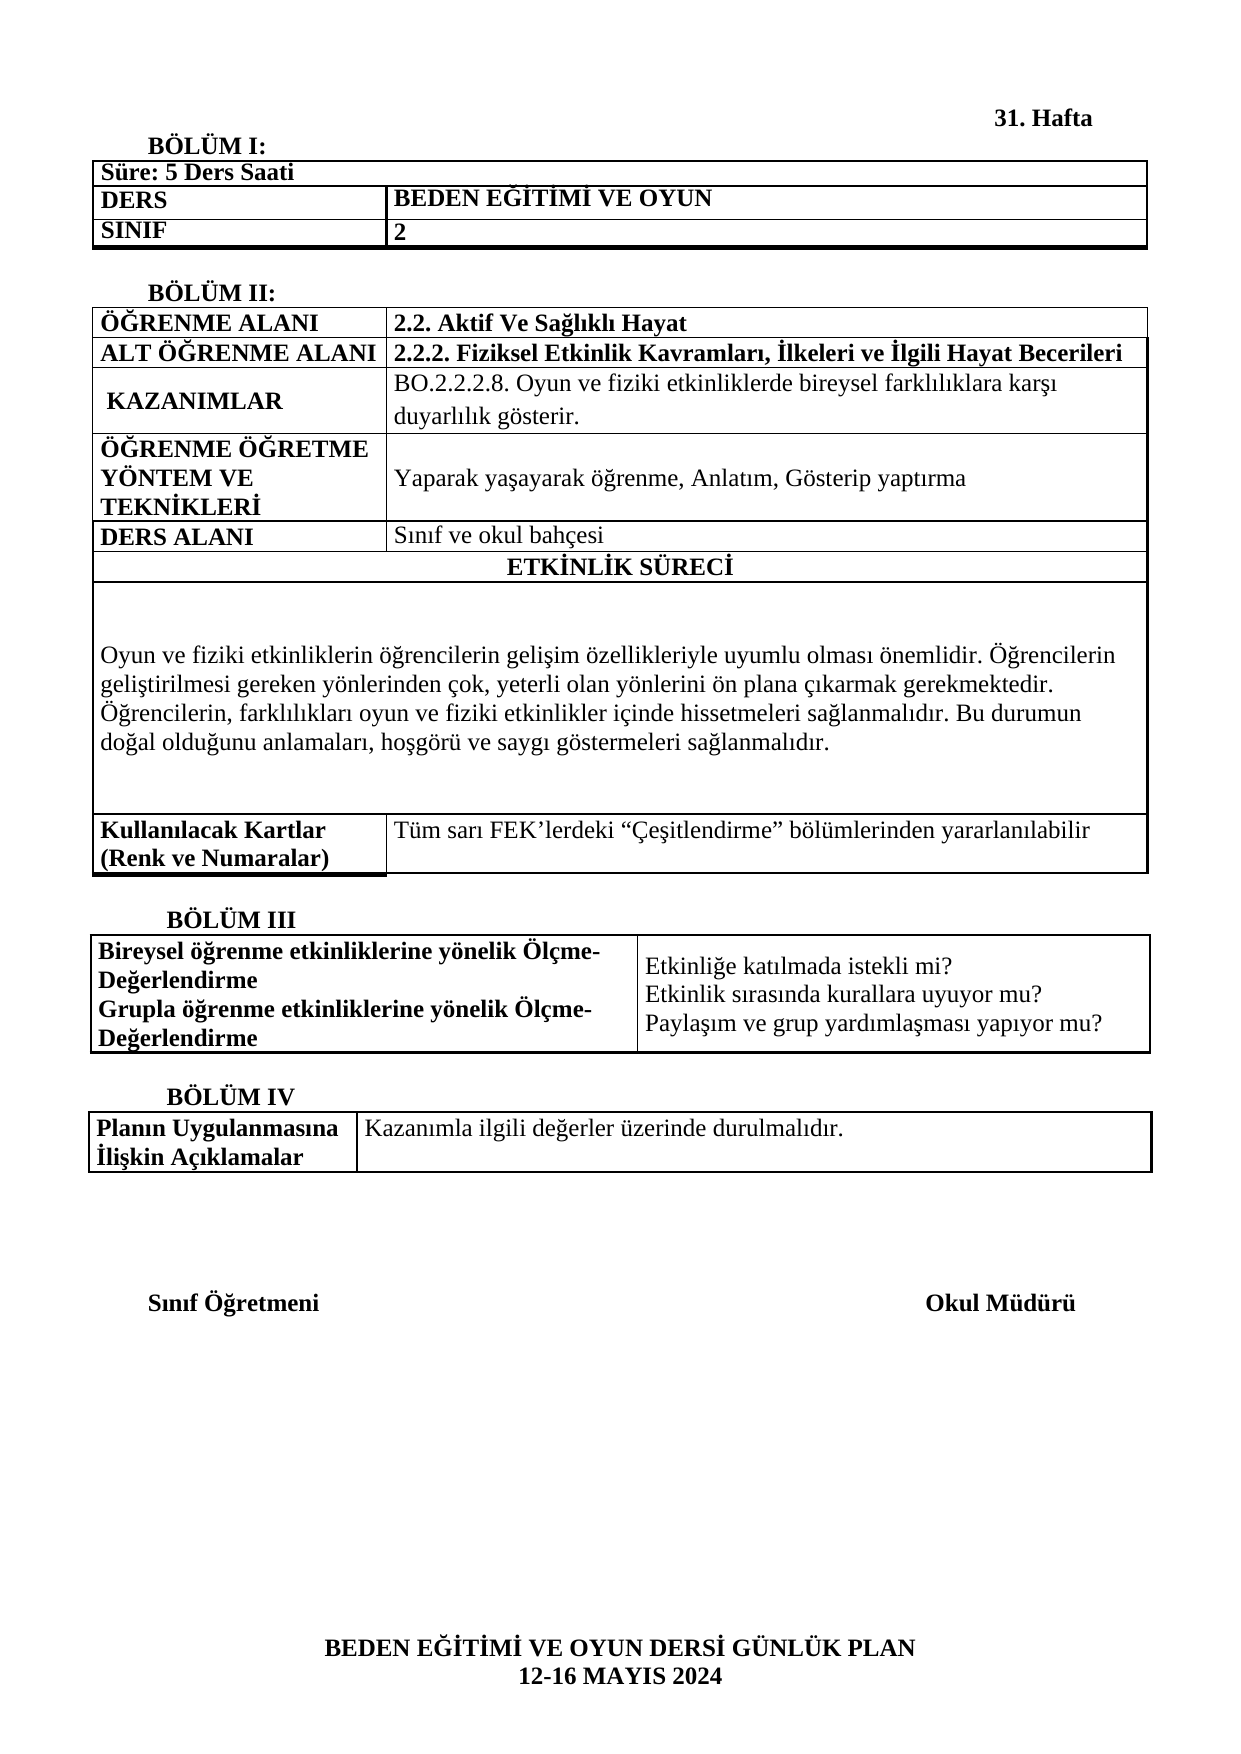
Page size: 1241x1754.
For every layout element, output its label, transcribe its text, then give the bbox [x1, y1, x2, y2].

table_cell 2 [388, 220, 1146, 245]
text Sınıf Öğretmeni Okul Müdürü [148, 1288, 1093, 1316]
text BEDEN EĞİTİMİ VE OYUN DERSİ GÜNLÜK PLAN [148, 1633, 1093, 1661]
table_cell Kullanılacak Kartlar (Renk ve Numaralar) [94, 815, 386, 872]
list 31. Hafta [223, 103, 1093, 131]
table_header Etkinliğe katılmada istekli mi? Etkinlik sırasında kurallara uyuyor mu? Paylaşım ve grup yardımlaşması yapıyor mu? [638, 936, 1149, 1051]
table_cell BEDEN EĞİTİMİ VE OYUN [388, 187, 1146, 219]
table_cell Sınıf ve okul bahçesi [387, 522, 1146, 551]
text BÖLÜM I: [148, 131, 1093, 160]
table_header Planın Uygulanmasına İlişkin Açıklamalar [90, 1113, 356, 1171]
table_header Süre: 5 Ders Saati [94, 162, 1146, 185]
table_cell KAZANIMLAR [93, 368, 386, 433]
table_header Bireysel öğrenme etkinliklerine yönelik Ölçme-Değerlendirme Grupla öğrenme etkinliklerine yönelik Ölçme-Değerlendirme [92, 936, 637, 1051]
table_cell ETKİNLİK SÜRECİ [94, 552, 1146, 581]
text 12-16 MAYIS 2024 [148, 1661, 1093, 1690]
table_cell ALT ÖĞRENME ALANI [93, 338, 386, 367]
table_header 2.2. Aktif Ve Sağlıklı Hayat [387, 308, 1147, 337]
table_cell Oyun ve fiziki etkinliklerin öğrencilerin gelişim özellikleriyle uyumlu olması önemlidir. Öğrencilerin geliştirilmesi gereken yönlerinden çok, yeterli olan yönlerini ön plana çıkarmak gerekmektedir. Öğrencilerin, farklılıkları oyun ve fiziki etkinlikler içinde hissetmeleri sağlanmalıdır. Bu durumun doğal olduğunu anlamaları, hoşgörü ve saygı göstermeleri sağlanmalıdır. [94, 583, 1146, 813]
table_cell Yaparak yaşayarak öğrenme, Anlatım, Gösterip yaptırma [387, 434, 1146, 520]
text BÖLÜM II: [148, 278, 1093, 307]
table_cell 2.2.2. Fiziksel Etkinlik Kavramları, İlkeleri ve İlgili Hayat Becerileri [387, 338, 1146, 367]
subtitle BÖLÜM IV [148, 1082, 1093, 1111]
table_header ÖĞRENME ALANI [93, 308, 386, 337]
table_cell SINIF [94, 220, 385, 245]
table_header Kazanımla ilgili değerler üzerinde durulmalıdır. [358, 1113, 1150, 1171]
table_cell DERS ALANI [94, 522, 386, 551]
subtitle BÖLÜM III [148, 906, 1093, 934]
table_cell Tüm sarı FEK’lerdeki “Çeşitlendirme” bölümlerinden yararlanılabilir [387, 815, 1146, 872]
table_cell DERS [94, 187, 385, 219]
table_cell BO.2.2.2.8. Oyun ve fiziki etkinliklerde bireysel farklılıklara karşı duyarlılık gösterir. [387, 368, 1146, 433]
table_cell ÖĞRENME ÖĞRETME YÖNTEM VE TEKNİKLERİ [93, 434, 386, 520]
